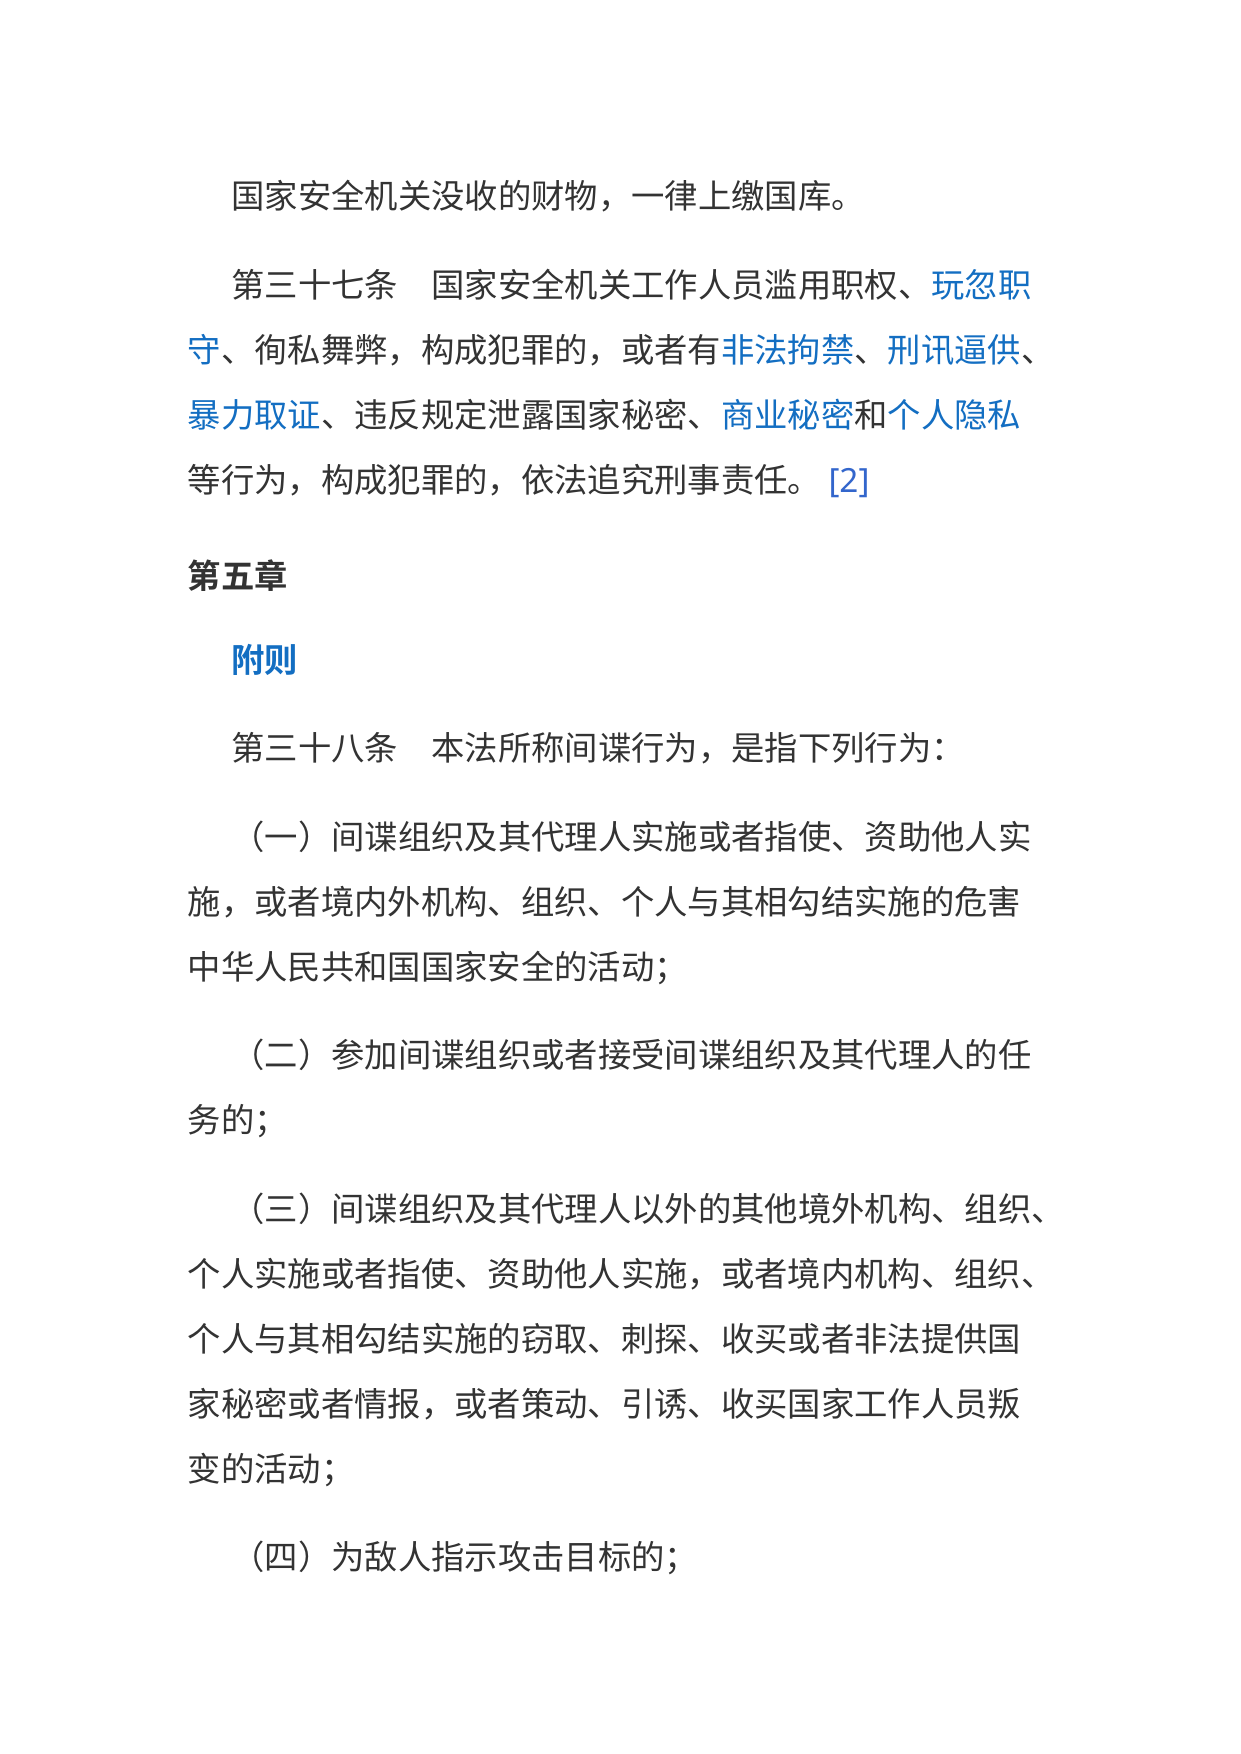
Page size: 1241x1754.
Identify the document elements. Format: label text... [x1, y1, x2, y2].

text 国家安全机关没收的财物，一律上缴国库。 [187, 162, 1053, 227]
text （四）为敌人指示攻击目标的； [187, 1523, 1053, 1588]
text （三）间谍组织及其代理人以外的其他境外机构、组织、个人实施或者指使、资助他人实施，或者境内机构、组织、个人与其相勾结实施的窃取、刺探、收买或者非法提供国家秘密或者情报，或者策动、引诱、收买国家工作人员叛变的活动； [187, 1174, 1053, 1499]
text 第三十八条 本法所称间谍行为，是指下列行为： [187, 714, 1053, 779]
text 第三十七条 国家安全机关工作人员滥用职权、玩忽职守、徇私舞弊，构成犯罪的，或者有非法拘禁、刑讯逼供、暴力取证、违反规定泄露国家秘密、商业秘密和个人隐私等行为，构成犯罪的，依法追究刑事责任。 [2] [187, 250, 1053, 510]
text （一）间谍组织及其代理人实施或者指使、资助他人实施，或者境内外机构、组织、个人与其相勾结实施的危害中华人民共和国国家安全的活动； [187, 802, 1053, 997]
text （二）参加间谍组织或者接受间谍组织及其代理人的任务的； [187, 1021, 1053, 1151]
subtitle 第五章 [187, 542, 1053, 607]
text 附则 [187, 625, 1053, 690]
